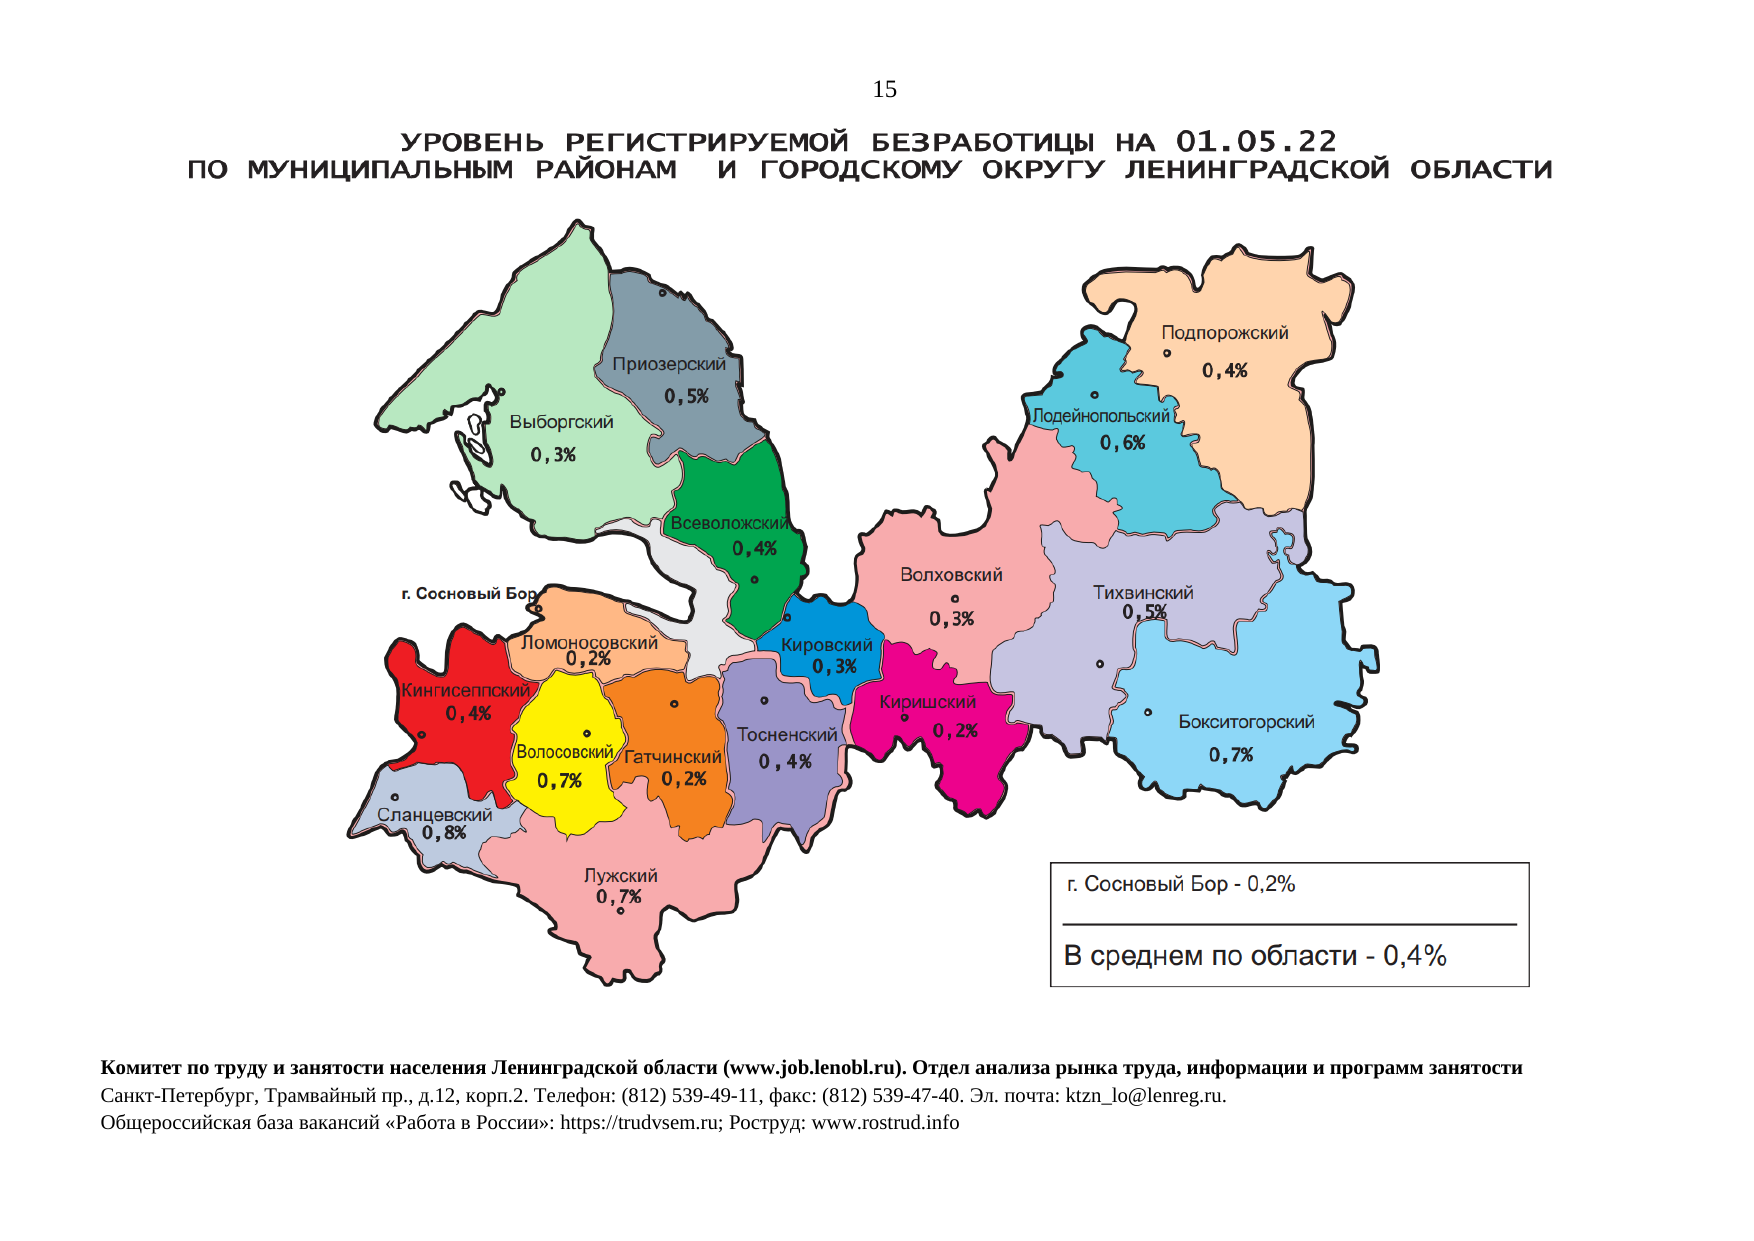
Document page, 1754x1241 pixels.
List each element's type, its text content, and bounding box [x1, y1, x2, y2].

text Общероссийская база вакансий «Работа в России»: https://trudvsem.ru; Роструд: www.rostrud.info [100, 1110, 1668, 1134]
text Комитет по труду и занятости населения Ленинградской области (www.job.lenobl.ru). Отдел анализа рынка труда, информации и программ занятости [100, 1055, 1668, 1079]
text Санкт-Петербург, Трамвайный пр., д.12, корп.2. Телефон: (812) 539-49-11, факс: (812) 539-47-40. Эл. почта: ktzn_lo@lenreg.ru. [100, 1083, 1668, 1107]
picture [174, 106, 1566, 1024]
